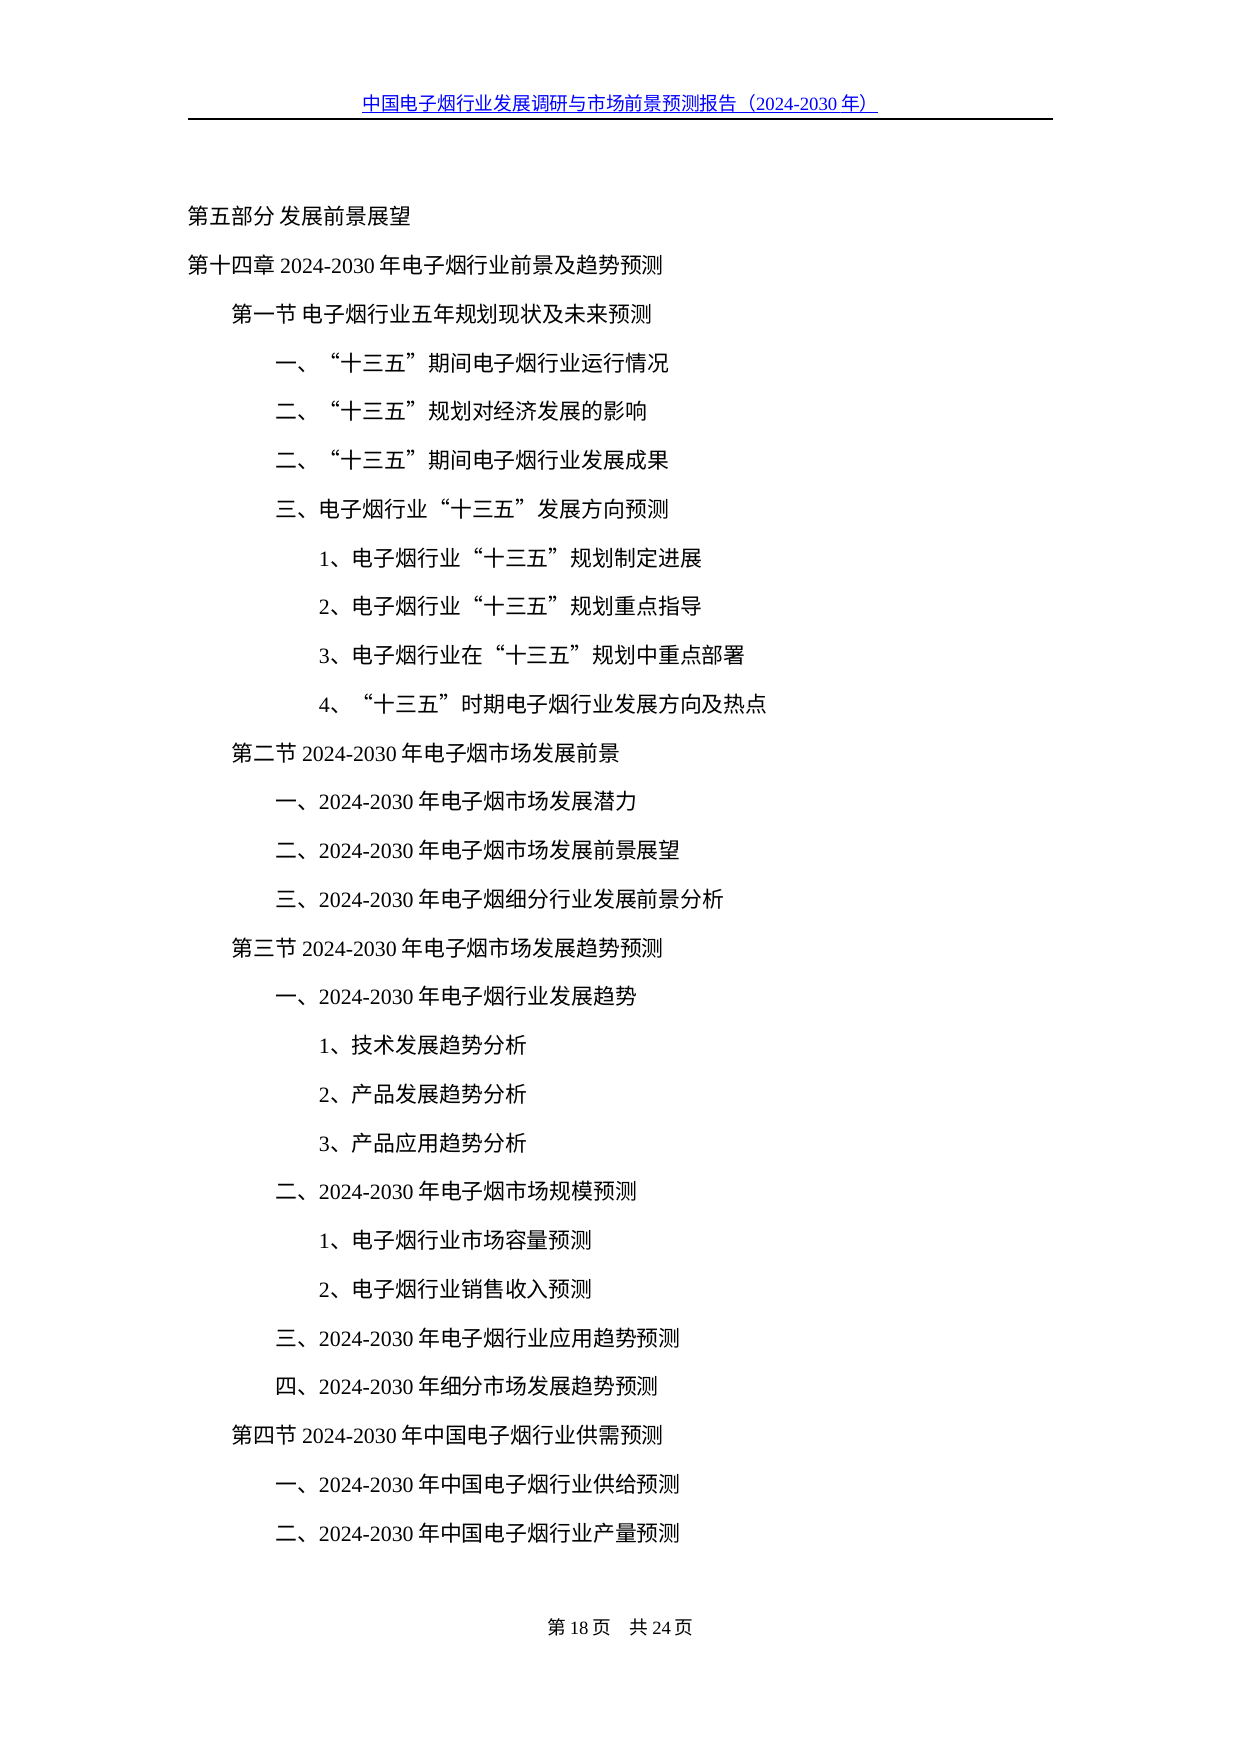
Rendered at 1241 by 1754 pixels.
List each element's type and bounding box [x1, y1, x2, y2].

text [187, 150, 1053, 1548]
